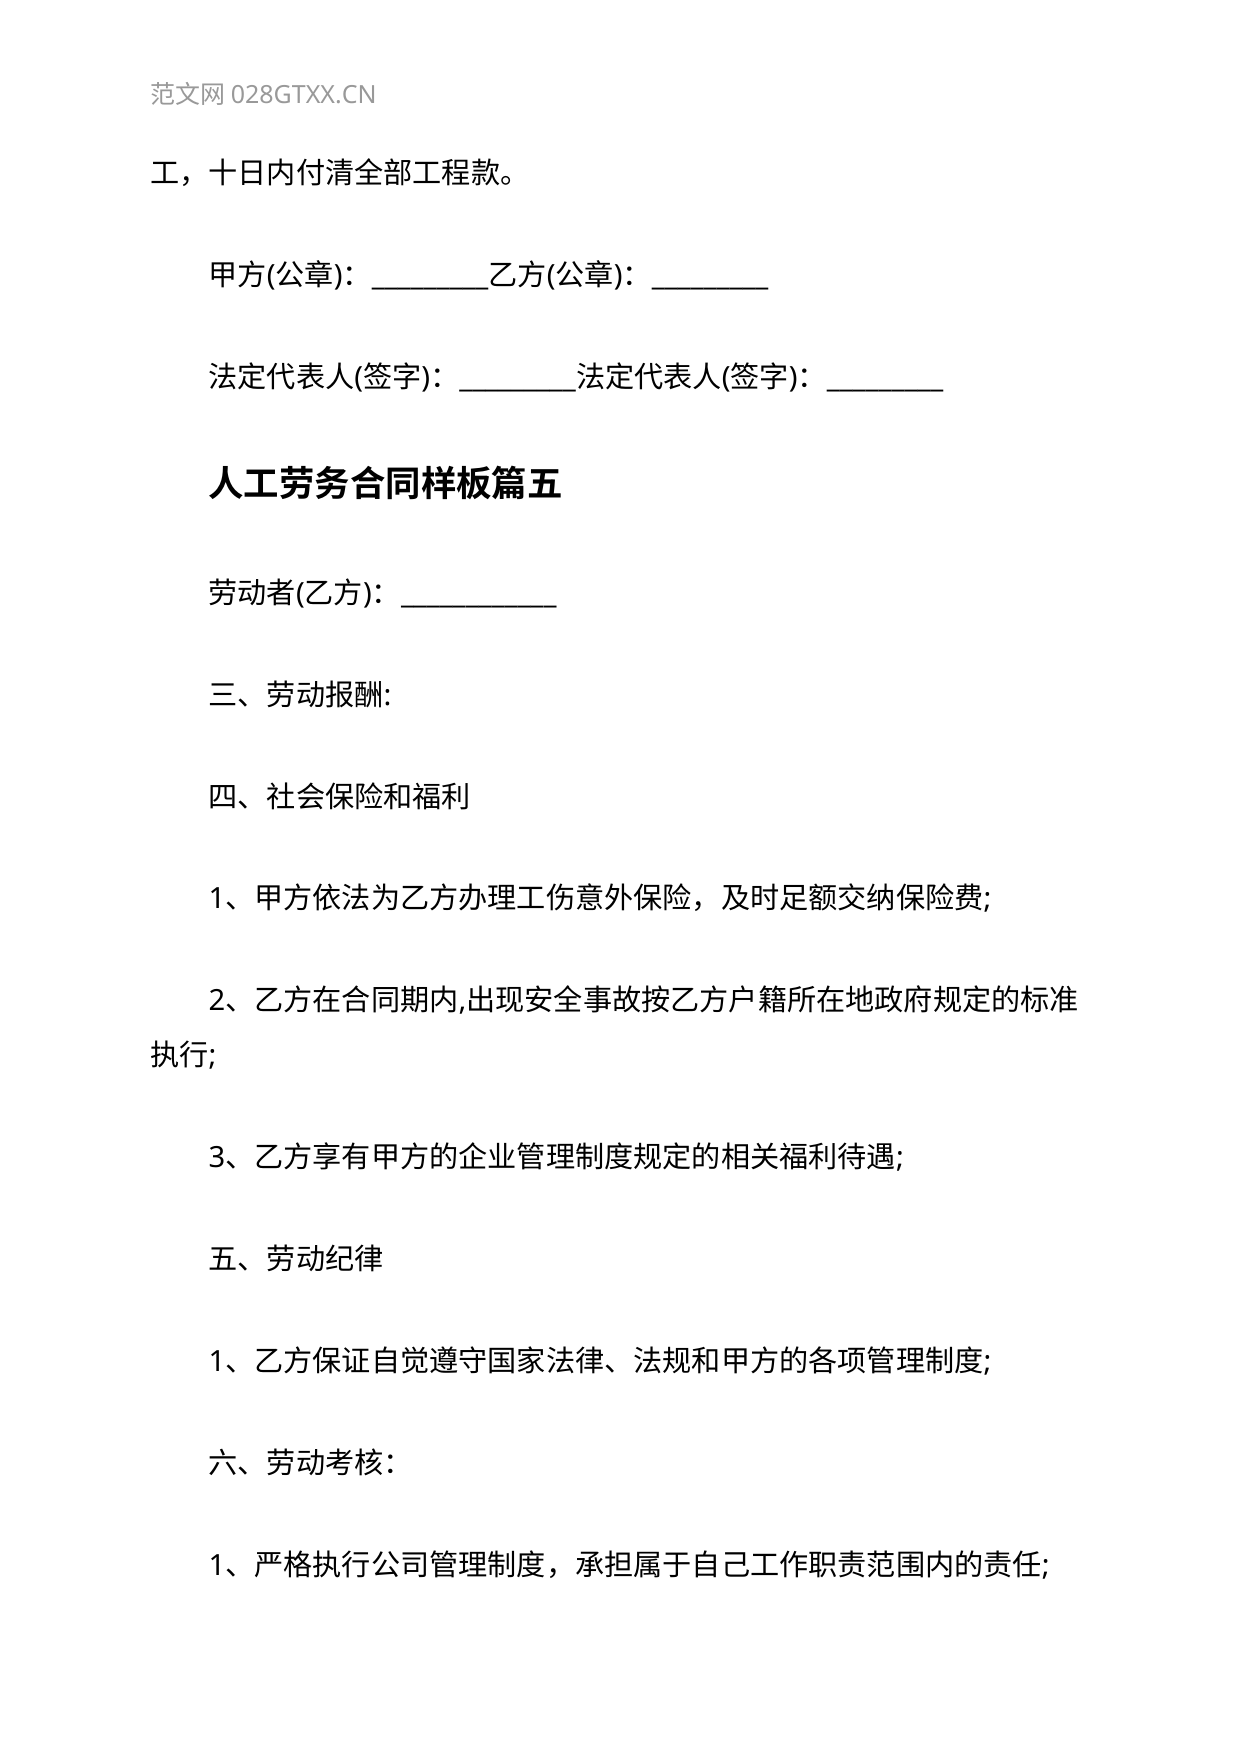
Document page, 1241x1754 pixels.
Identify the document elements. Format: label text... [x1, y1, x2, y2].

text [150, 150, 1090, 192]
text 法定代表人(签字)：_________法定代表人(签字)：_________ [150, 354, 1090, 396]
text 三、劳动报酬: [150, 671, 1090, 713]
text 五、劳动纪律 [150, 1236, 1090, 1278]
text 六、劳动考核： [150, 1439, 1090, 1482]
text 1、乙方保证自觉遵守国家法律、法规和甲方的各项管理制度; [150, 1338, 1090, 1380]
text 劳动者(乙方)：____________ [150, 569, 1090, 612]
text 人工劳务合同样板篇五 [150, 456, 1090, 507]
text 四、社会保险和福利 [150, 773, 1090, 815]
text 3、乙方享有甲方的企业管理制度规定的相关福利待遇; [150, 1134, 1090, 1176]
text 甲方(公章)：_________乙方(公章)：_________ [150, 252, 1090, 294]
text 2、乙方在合同期内,出现安全事故按乙方户籍所在地政府规定的标准执行; [150, 977, 1090, 1074]
text 1、严格执行公司管理制度，承担属于自己工作职责范围内的责任; [150, 1541, 1090, 1584]
text 1、甲方依法为乙方办理工伤意外保险，及时足额交纳保险费; [150, 875, 1090, 917]
